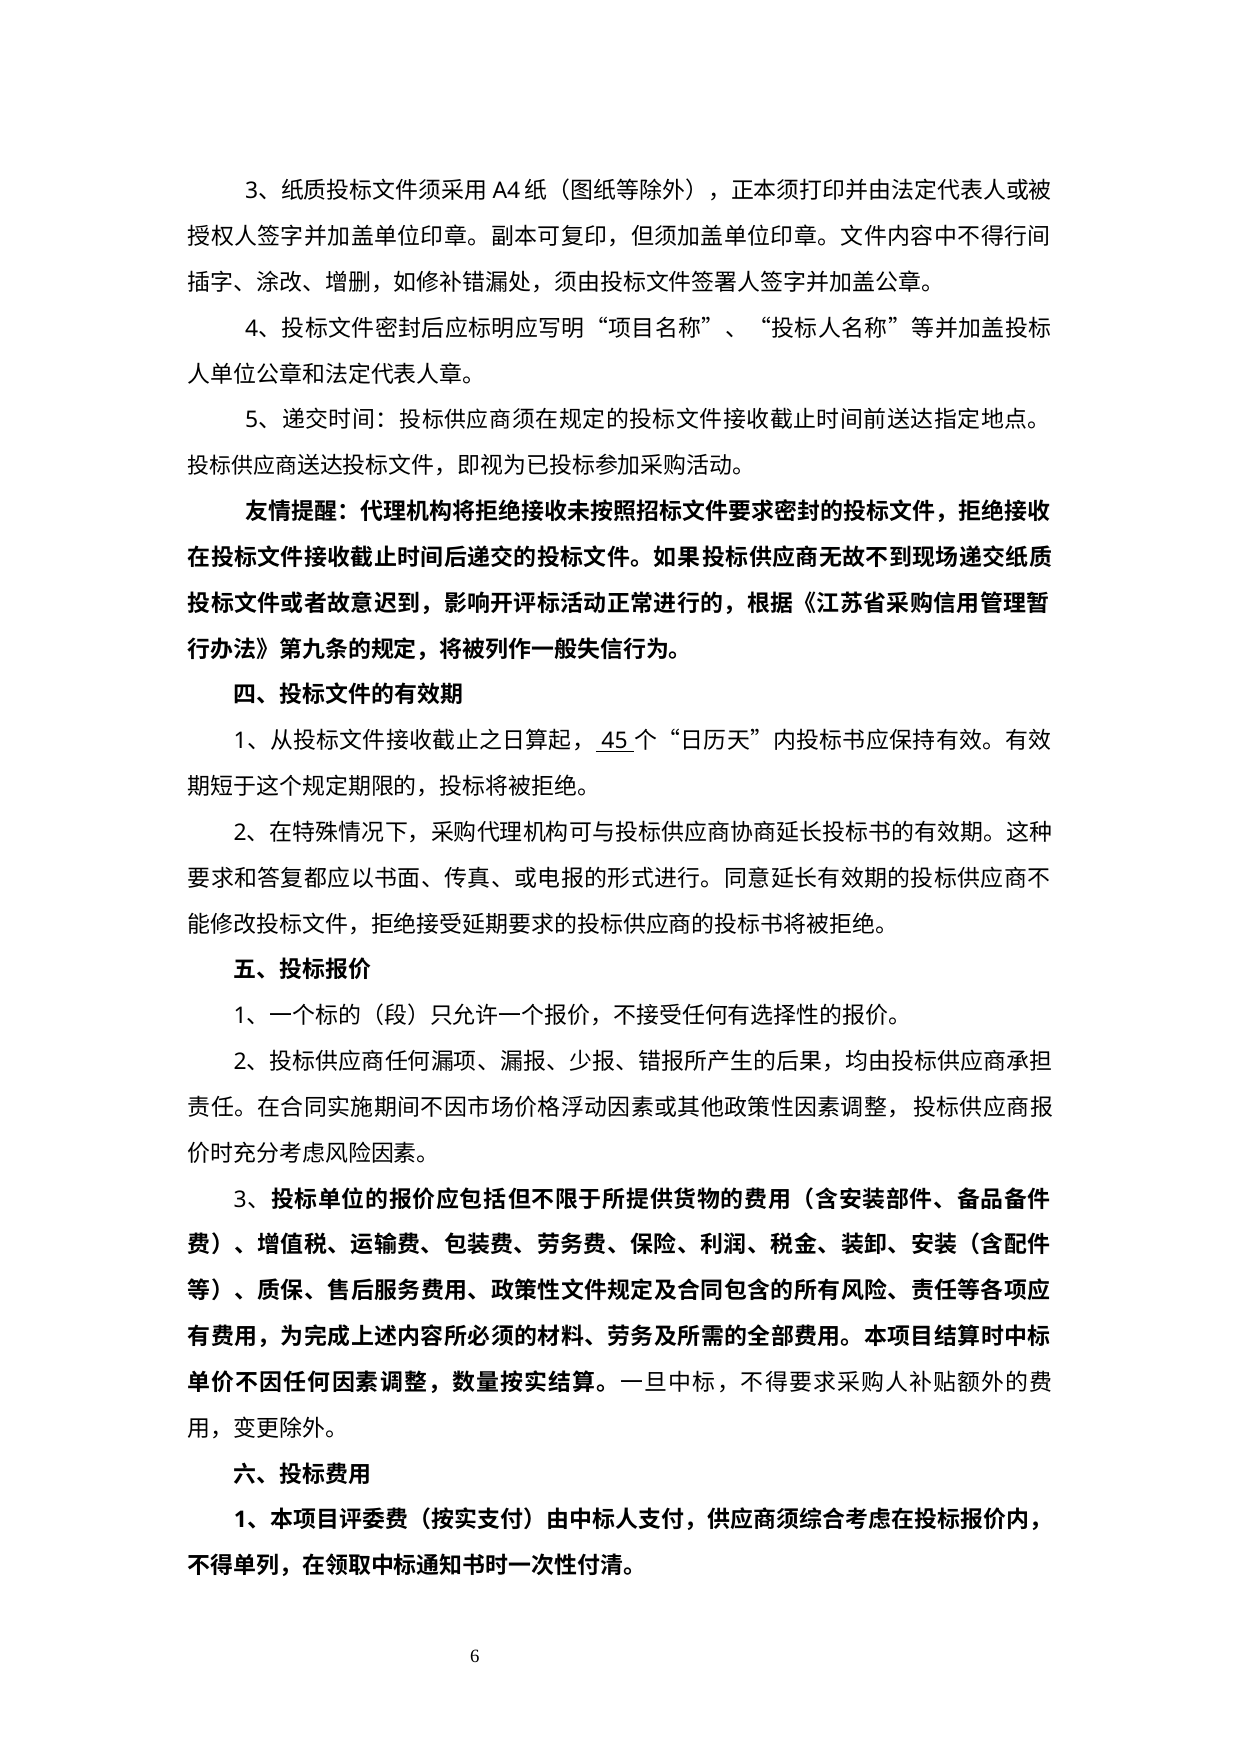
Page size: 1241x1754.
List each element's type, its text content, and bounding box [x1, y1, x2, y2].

text 友情提醒：代理机构将拒绝接收未按照招标文件要求密封的投标文件，拒绝接收在投标文件接收截止时间后递交的投标文件。如果投标供应商无故不到现场递交纸质投标文件或者故意迟到，影响开评标活动正常进行的，根据《江苏省采购信用管理暂行办法》第九条的规定，将被列作一般失信行为。 [187, 483, 1053, 666]
text 1、从投标文件接收截止之日算起， 45 个“日历天”内投标书应保持有效。有效期短于这个规定期限的，投标将被拒绝。 [187, 712, 1053, 804]
text 4、投标文件密封后应标明应写明“项目名称”、“投标人名称”等并加盖投标人单位公章和法定代表人章。 [187, 299, 1053, 391]
text 五、投标报价 [187, 941, 1053, 987]
text 1、一个标的（段）只允许一个报价，不接受任何有选择性的报价。 [187, 987, 1053, 1033]
text 5、递交时间：投标供应商须在规定的投标文件接收截止时间前送达指定地点。投标供应商送达投标文件，即视为已投标参加采购活动。 [187, 391, 1053, 483]
text 3、投标单位的报价应包括但不限于所提供货物的费用（含安装部件、备品备件费）、增值税、运输费、包装费、劳务费、保险、利润、税金、装卸、安装（含配件等）、质保、售后服务费用、政策性文件规定及合同包含的所有风险、责任等各项应有费用，为完成上述内容所必须的材料、劳务及所需的全部费用。本项目结算时中标单价不因任何因素调整，数量按实结算。一旦中标，不得要求采购人补贴额外的费用，变更除外。 [187, 1170, 1053, 1445]
text 2、在特殊情况下，采购代理机构可与投标供应商协商延长投标书的有效期。这种要求和答复都应以书面、传真、或电报的形式进行。同意延长有效期的投标供应商不能修改投标文件，拒绝接受延期要求的投标供应商的投标书将被拒绝。 [187, 804, 1053, 941]
text 四、投标文件的有效期 [187, 666, 1053, 712]
text 1、本项目评委费（按实支付）由中标人支付，供应商须综合考虑在投标报价内，不得单列，在领取中标通知书时一次性付清。 [187, 1491, 1053, 1583]
text 3、纸质投标文件须采用A4纸（图纸等除外），正本须打印并由法定代表人或被授权人签字并加盖单位印章。副本可复印，但须加盖单位印章。文件内容中不得行间插字、涂改、增删，如修补错漏处，须由投标文件签署人签字并加盖公章。 [187, 162, 1053, 299]
text 六、投标费用 [187, 1445, 1053, 1491]
text 2、投标供应商任何漏项、漏报、少报、错报所产生的后果，均由投标供应商承担责任。在合同实施期间不因市场价格浮动因素或其他政策性因素调整，投标供应商报价时充分考虑风险因素。 [187, 1033, 1053, 1170]
